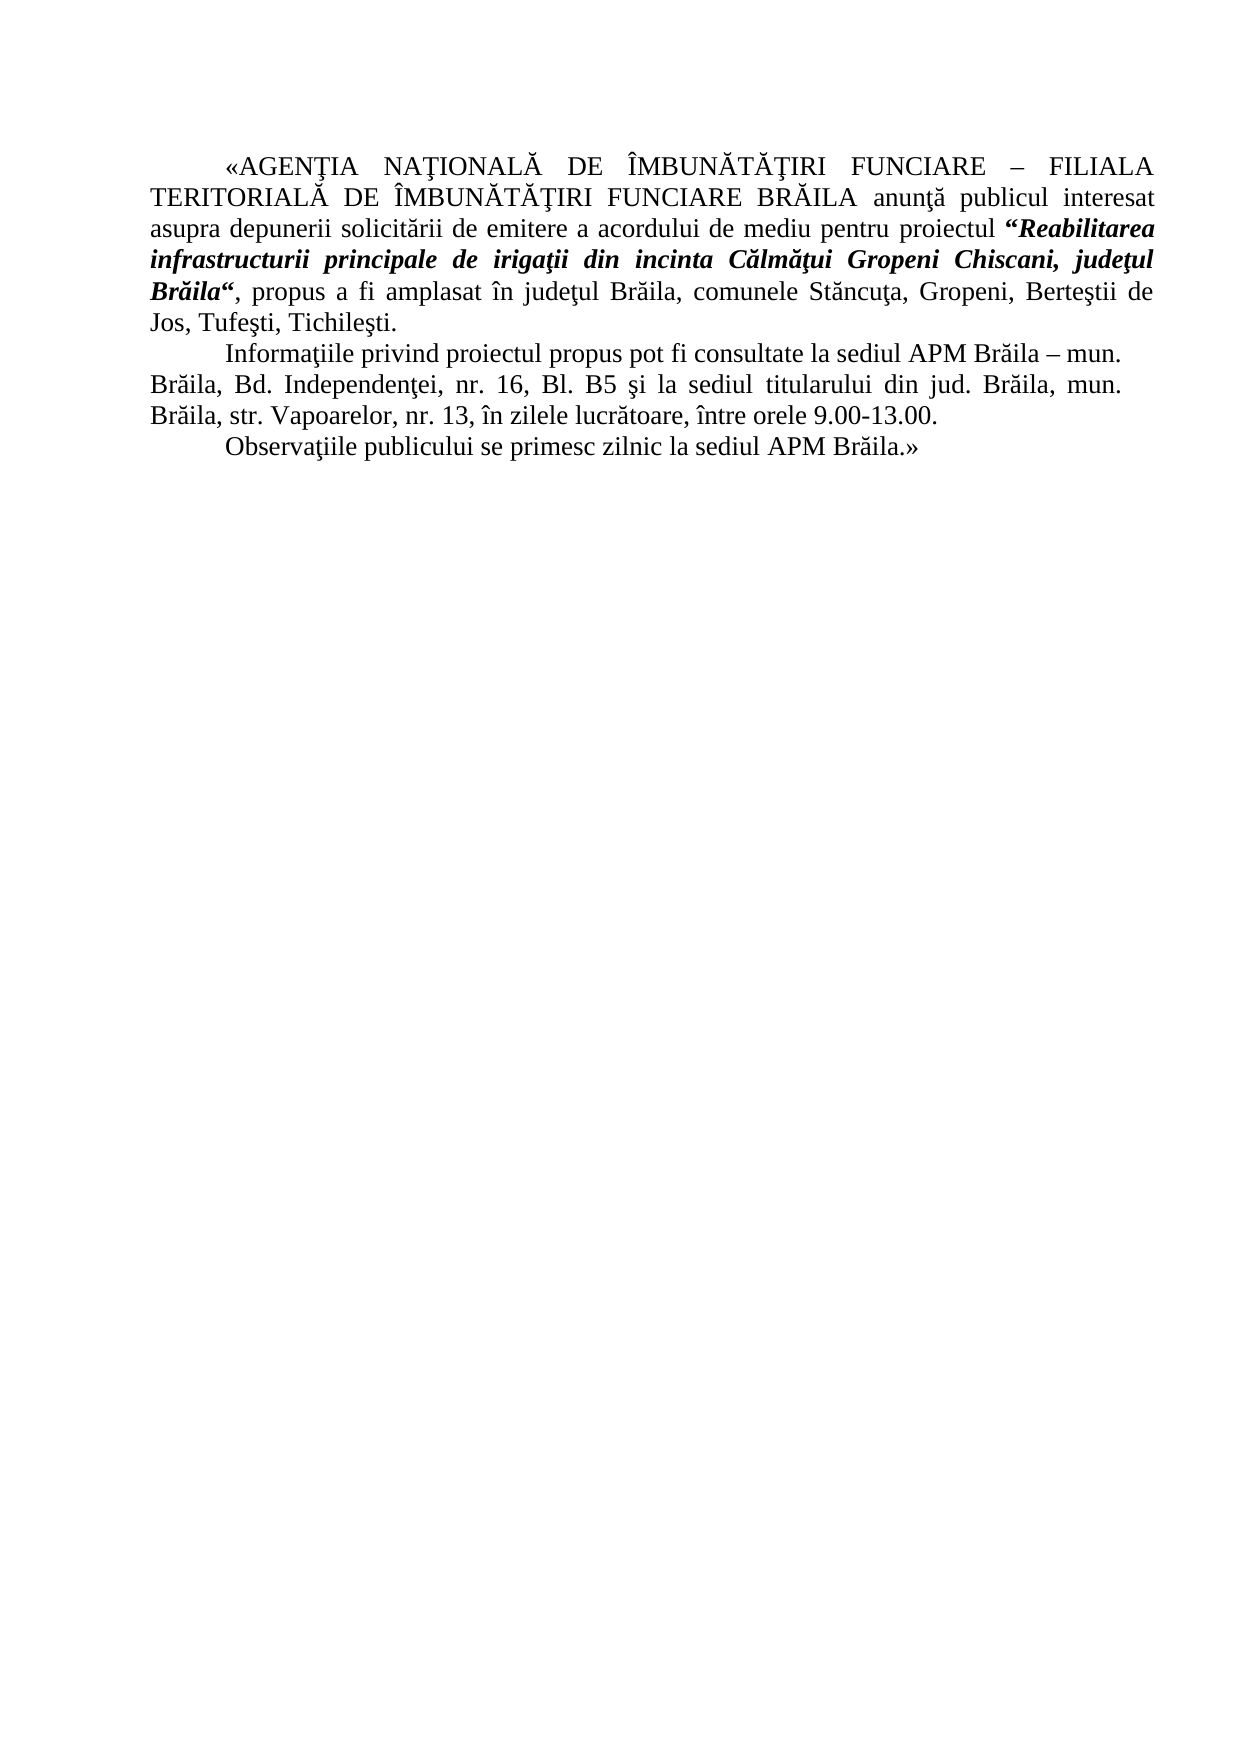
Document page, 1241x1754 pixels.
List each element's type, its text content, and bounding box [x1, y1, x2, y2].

text Observaţiile publicului se primesc zilnic la sediul APM Brăila.» [150, 430, 1122, 461]
text Informaţiile privind proiectul propus pot fi consultate la sediul APM Brăila – mun. Brăila, Bd. Independenţei, nr. 16, Bl. B5 şi la sediul titularului din jud. Brăila, mun. Brăila, str. Vapoarelor, nr. 13, în zilele lucrătoare, între orele 9.00-13.00. [150, 337, 1122, 430]
text «AGENŢIA NAŢIONALĂ DE ÎMBUNĂTĂŢIRI FUNCIARE – FILIALA TERITORIALĂ DE ÎMBUNĂTĂŢIRI FUNCIARE BRĂILA anunţă publicul interesat asupra depunerii solicitării de emitere a acordului de mediu pentru proiectul “Reabilitarea infrastructurii principale de irigaţii din incinta Călmăţui Gropeni Chiscani, judeţul Brăila“, propus a fi amplasat în judeţul Brăila, comunele Stăncuţa, Gropeni, Berteştii de Jos, Tufeşti, Tichileşti. [150, 150, 1155, 337]
